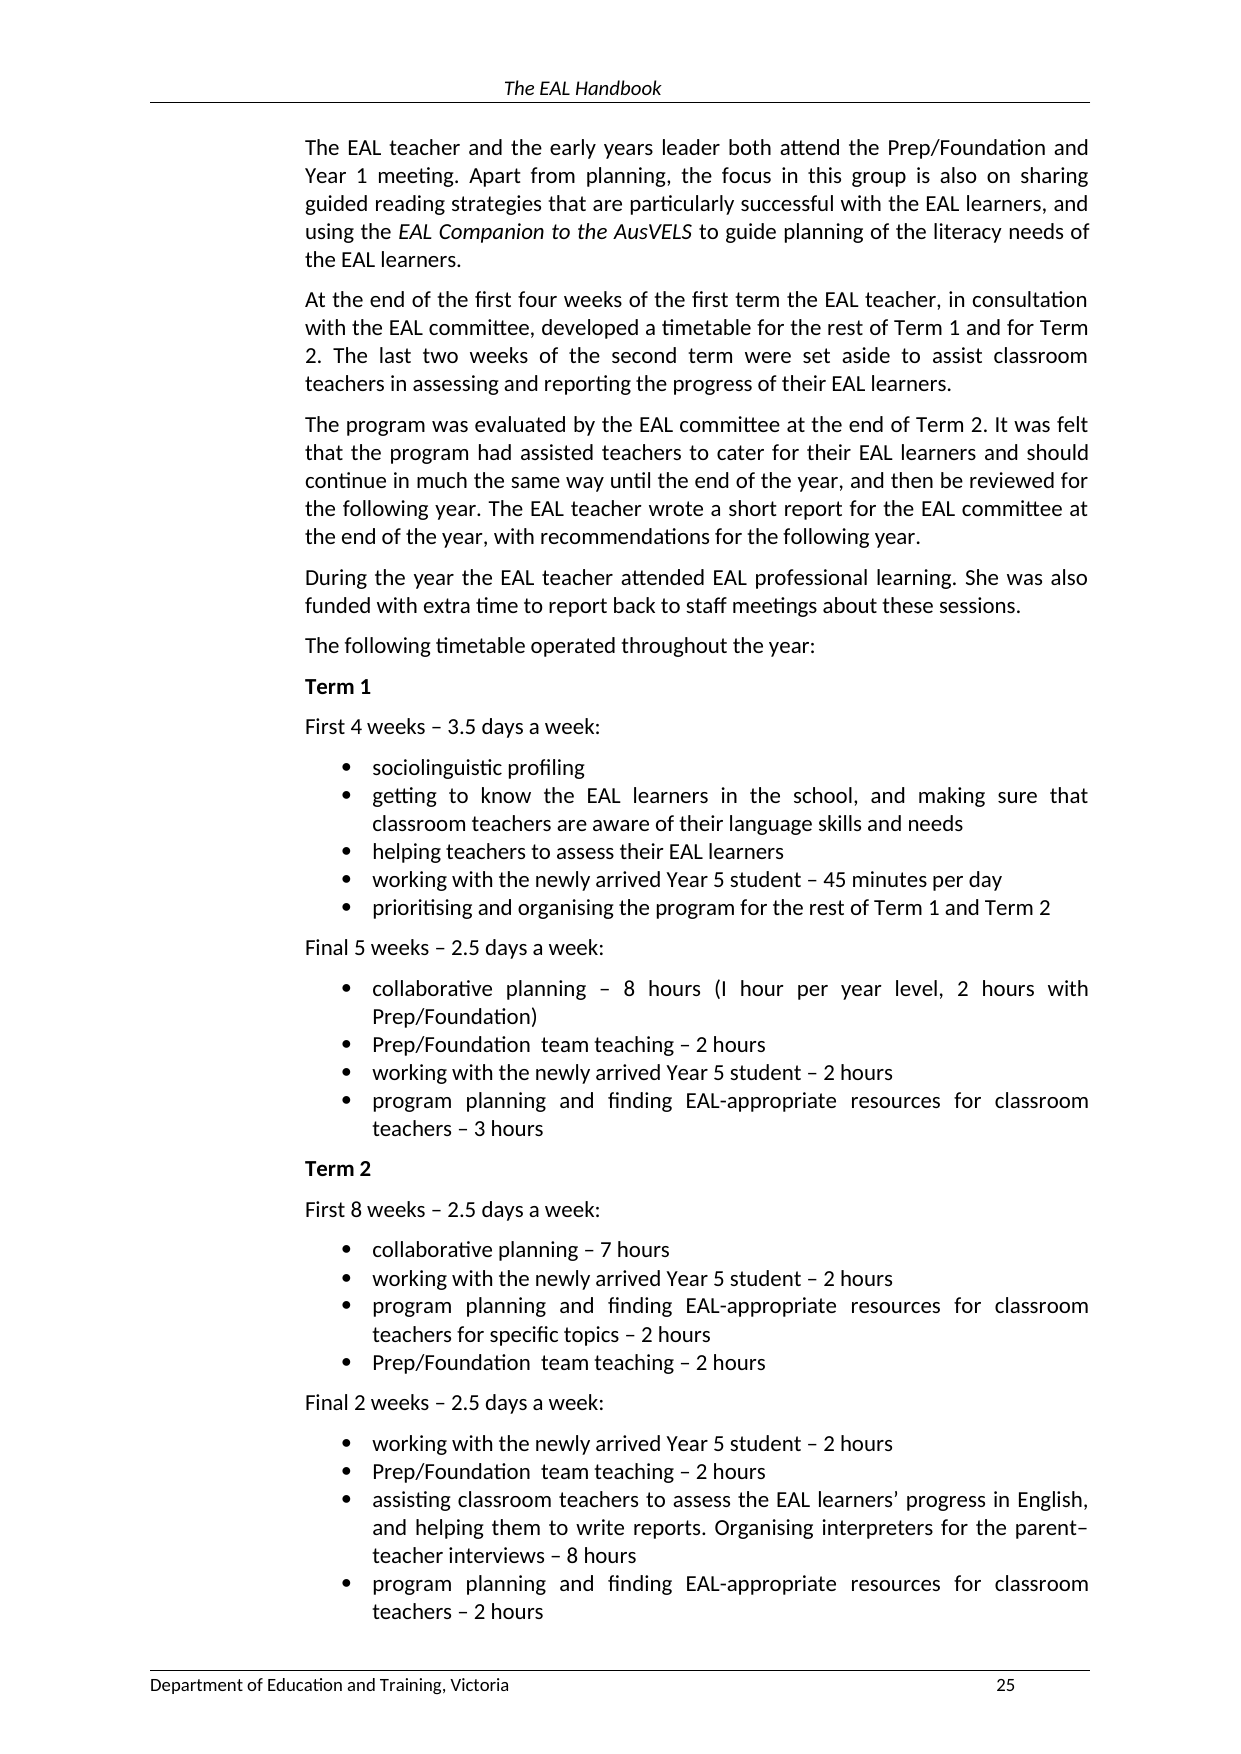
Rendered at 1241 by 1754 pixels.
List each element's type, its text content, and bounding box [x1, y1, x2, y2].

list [342, 1569, 1090, 1625]
list Final 2 weeks – 2.5 days a week: [305, 1388, 1090, 1416]
list collaborative planning – 8 hours (I hour per year level, 2 hours with Prep/Foundation) [342, 974, 1090, 1030]
list prioritising and organising the program for the rest of Term 1 and Term 2 [342, 893, 1090, 921]
list First 4 weeks – 3.5 days a week: [305, 712, 1090, 740]
list The following timetable operated throughout the year: [305, 631, 1090, 659]
list During the year the EAL teacher attended EAL professional learning. She was also funded with extra time to report back to staff meetings about these sessions. [305, 563, 1090, 619]
list Term 1 [305, 672, 1090, 700]
list The program was evaluated by the EAL committee at the end of Term 2. It was felt that the program had assisted teachers to cater for their EAL learners and should continue in much the same way until the end of the year, and then be reviewed for the following year. The EAL teacher wrote a short report for the EAL committee at the end of the year, with recommendations for the following year. [305, 410, 1090, 550]
list program planning and finding EAL-appropriate resources for classroom teachers for specific topics – 2 hours [342, 1292, 1090, 1348]
list At the end of the first four weeks of the first term the EAL teacher, in consultation with the EAL committee, developed a timetable for the rest of Term 1 and for Term 2. The last two weeks of the second term were set aside to assist classroom teachers in assessing and reporting the progress of their EAL learners. [305, 286, 1090, 398]
list assisting classroom teachers to assess the EAL learners’ progress in English, and helping them to write reports. Organising interpreters for the parent–teacher interviews – 8 hours [342, 1485, 1090, 1569]
list working with the newly arrived Year 5 student – 2 hours [342, 1429, 1090, 1457]
list getting to know the EAL learners in the school, and making sure that classroom teachers are aware of their language skills and needs [342, 781, 1090, 837]
list First 8 weeks – 2.5 days a week: [305, 1195, 1090, 1223]
list working with the newly arrived Year 5 student – 45 minutes per day [342, 865, 1090, 893]
list sociolinguistic profiling [342, 753, 1090, 781]
list The EAL teacher and the early years leader both attend the Prep/Foundation and Year 1 meeting. Apart from planning, the focus in this group is also on sharing guided reading strategies that are particularly successful with the EAL learners, and using the EAL Companion to the AusVELS to guide planning of the literacy needs of the EAL learners. [305, 133, 1090, 273]
list Prep/Foundation team teaching – 2 hours [342, 1457, 1090, 1485]
list helping teachers to assess their EAL learners [342, 837, 1090, 865]
list Prep/Foundation team teaching – 2 hours [342, 1030, 1090, 1058]
list collaborative planning – 7 hours [342, 1236, 1090, 1264]
list program planning and finding EAL-appropriate resources for classroom teachers – 3 hours [342, 1086, 1090, 1142]
list working with the newly arrived Year 5 student – 2 hours [342, 1058, 1090, 1086]
list Final 5 weeks – 2.5 days a week: [305, 933, 1090, 961]
list Prep/Foundation team teaching – 2 hours [342, 1348, 1090, 1376]
list working with the newly arrived Year 5 student – 2 hours [342, 1264, 1090, 1292]
list Term 2 [305, 1154, 1090, 1183]
